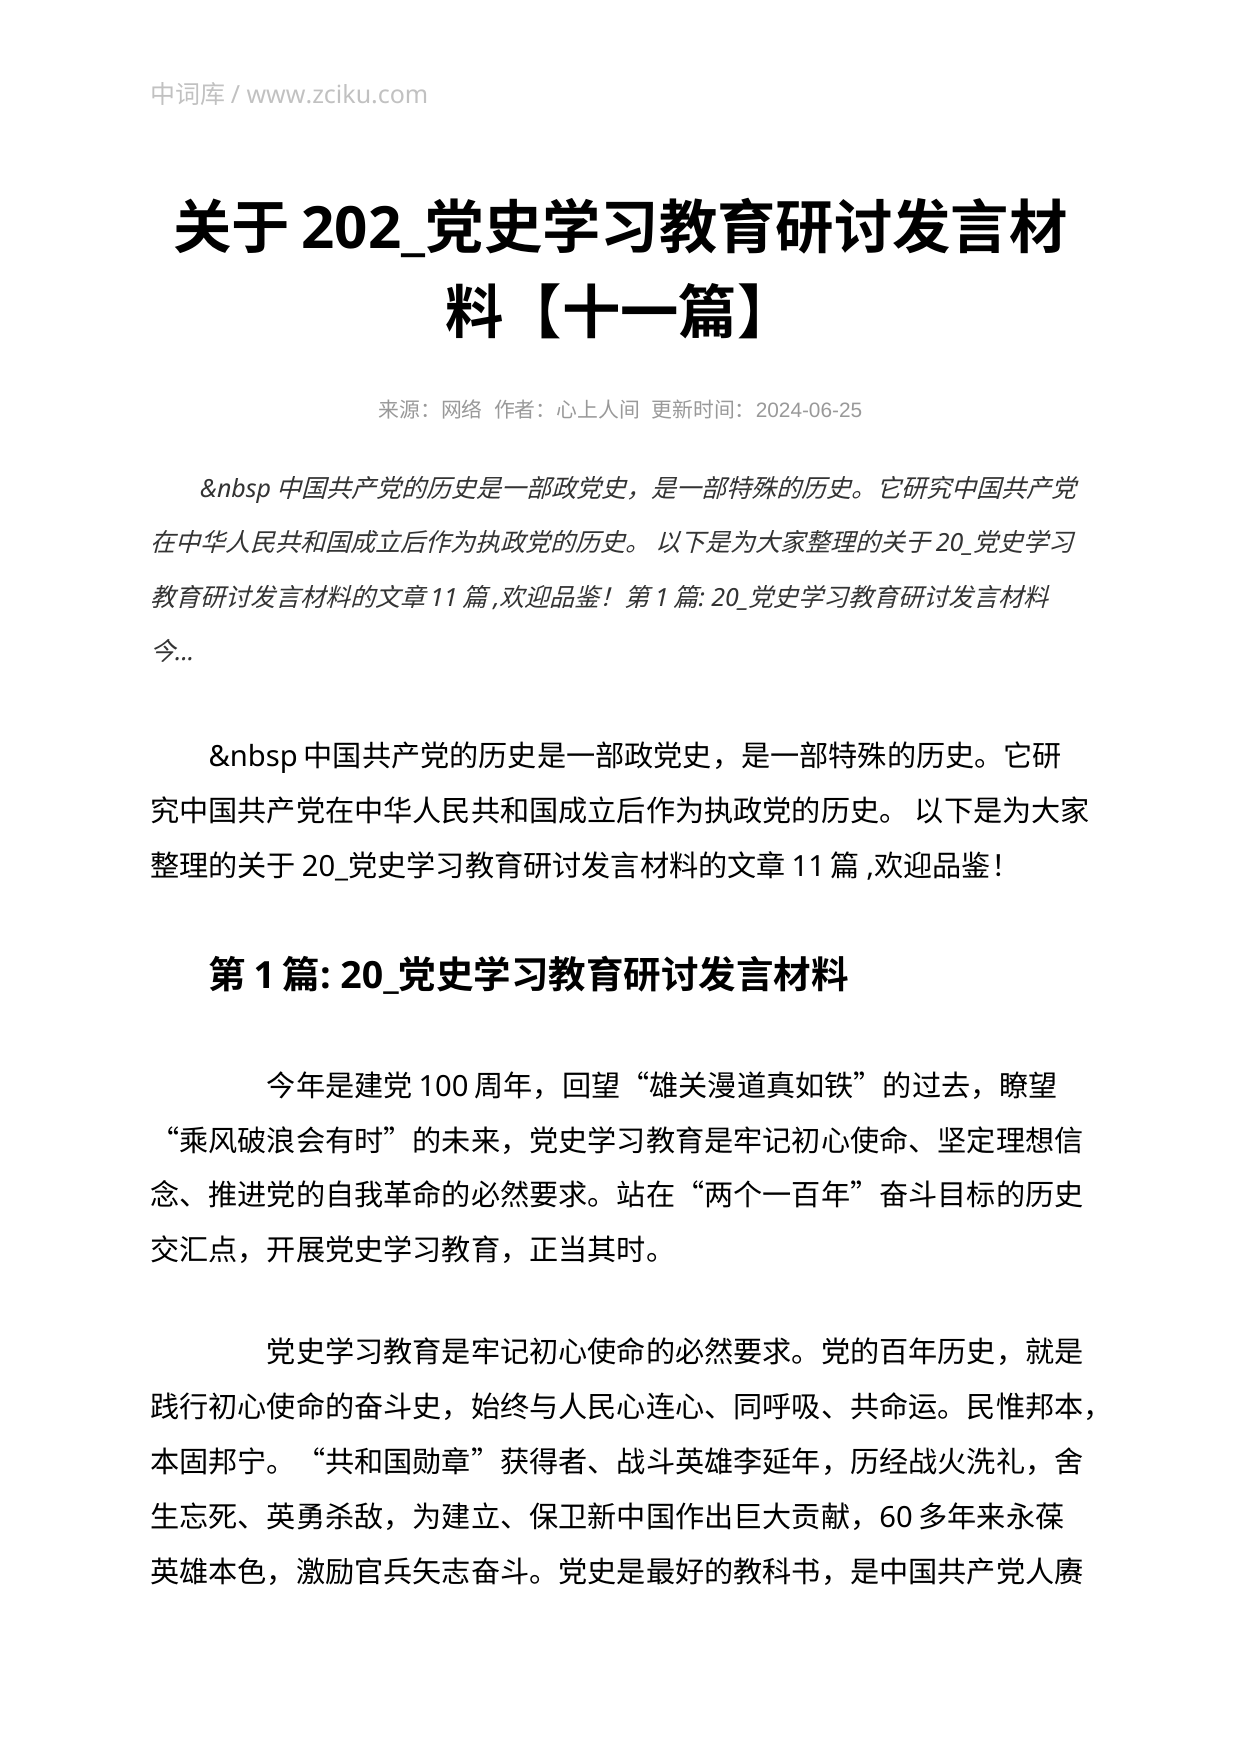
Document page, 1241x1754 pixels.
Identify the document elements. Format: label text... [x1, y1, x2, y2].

subtitle 关于202_党史学习教育研讨发言材料【十一篇】 [150, 181, 1090, 351]
text &nbsp中国共产党的历史是一部政党史，是一部特殊的历史。它研究中国共产党在中华人民共和国成立后作为执政党的历史。 以下是为大家整理的关于20_党史学习教育研讨发言材料的文章11篇 ,欢迎品鉴！第1篇: 20_党史学习教育研讨发言材料 今... [150, 468, 1090, 668]
text 第1篇: 20_党史学习教育研讨发言材料 [150, 944, 1090, 999]
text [150, 1329, 1090, 1591]
text 来源：网络 作者：心上人间 更新时间：2024-06-25 [150, 397, 1090, 421]
text &nbsp中国共产党的历史是一部政党史，是一部特殊的历史。它研究中国共产党在中华人民共和国成立后作为执政党的历史。 以下是为大家整理的关于20_党史学习教育研讨发言材料的文章11篇 ,欢迎品鉴！ [150, 733, 1090, 885]
text 今年是建党100周年，回望“雄关漫道真如铁”的过去，瞭望“乘风破浪会有时”的未来，党史学习教育是牢记初心使命、坚定理想信念、推进党的自我革命的必然要求。站在“两个一百年”奋斗目标的历史交汇点，开展党史学习教育，正当其时。 [150, 1062, 1090, 1269]
